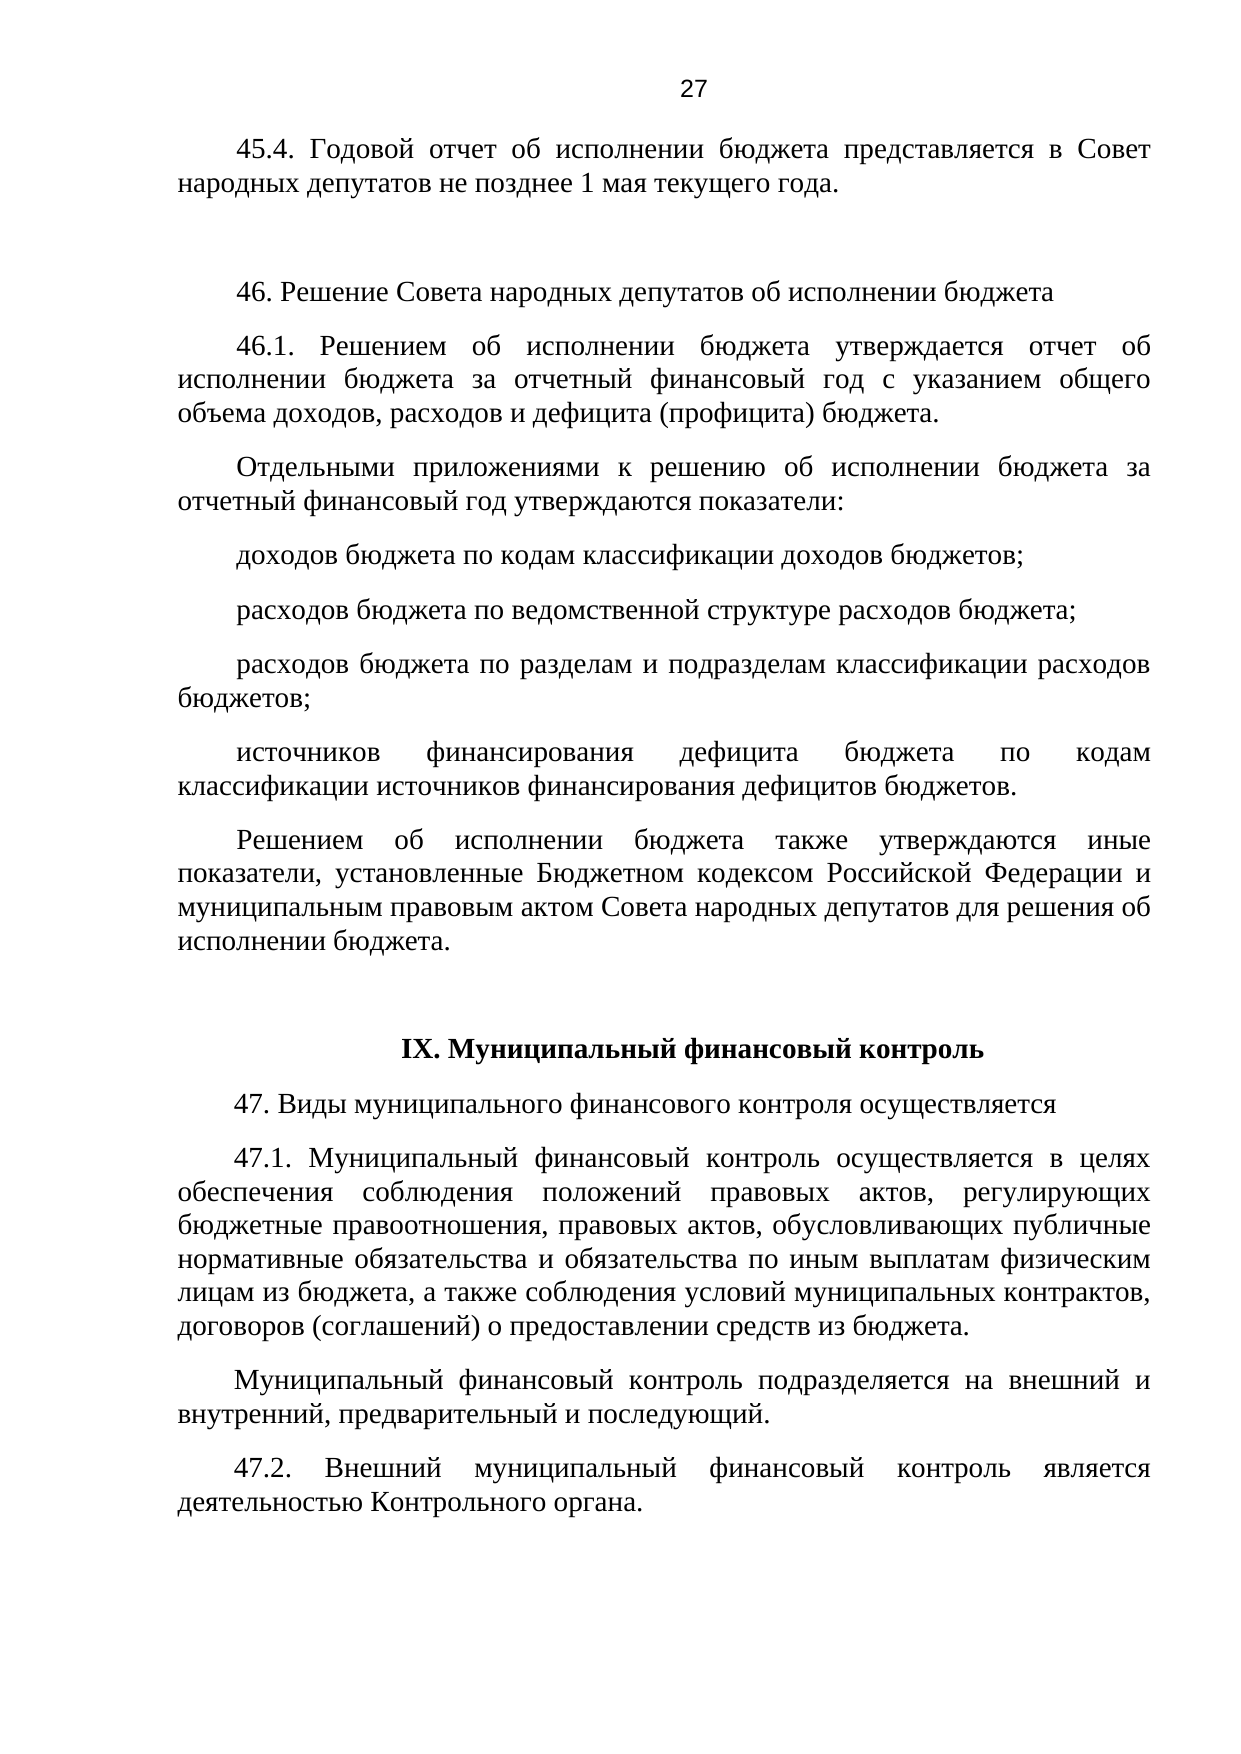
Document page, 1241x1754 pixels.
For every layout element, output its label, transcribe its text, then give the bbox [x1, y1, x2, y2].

text IX. Муниципальный финансовый контроль [177, 1031, 1152, 1065]
text 47. Виды муниципального финансового контроля осуществляется [177, 1086, 1152, 1119]
text 46. Решение Совета народных депутатов об исполнении бюджета [177, 274, 1152, 307]
text 47.2. Внешний муниципальный финансовый контроль является деятельностью Контрольного органа. [177, 1450, 1152, 1517]
text Отдельными приложениями к решению об исполнении бюджета за отчетный финансовый год утверждаются показатели: [177, 449, 1152, 517]
text расходов бюджета по разделам и подразделам классификации расходов бюджетов; [177, 646, 1152, 713]
text 47.1. Муниципальный финансовый контроль осуществляется в целях обеспечения соблюдения положений правовых актов, регулирующих бюджетные правоотношения, правовых актов, обусловливающих публичные нормативные обязательства и обязательства по иным выплатам физическим лицам из бюджета, а также соблюдения условий муниципальных контрактов, договоров (соглашений) о предоставлении средств из бюджета. [177, 1140, 1152, 1341]
text Решением об исполнении бюджета также утверждаются иные показатели, установленные Бюджетном кодексом Российской Федерации и муниципальным правовым актом Совета народных депутатов для решения об исполнении бюджета. [177, 822, 1152, 956]
text доходов бюджета по кодам классификации доходов бюджетов; [177, 537, 1152, 571]
text 46.1. Решением об исполнении бюджета утверждается отчет об исполнении бюджета за отчетный финансовый год с указанием общего объема доходов, расходов и дефицита (профицита) бюджета. [177, 328, 1152, 429]
text 45.4. Годовой отчет об исполнении бюджета представляется в Совет народных депутатов не позднее 1 мая текущего года. [177, 131, 1152, 198]
text источников финансирования дефицита бюджета по кодам классификации источников финансирования дефицитов бюджетов. [177, 734, 1152, 801]
text Муниципальный финансовый контроль подразделяется на внешний и внутренний, предварительный и последующий. [177, 1362, 1152, 1429]
text расходов бюджета по ведомственной структуре расходов бюджета; [177, 592, 1152, 625]
